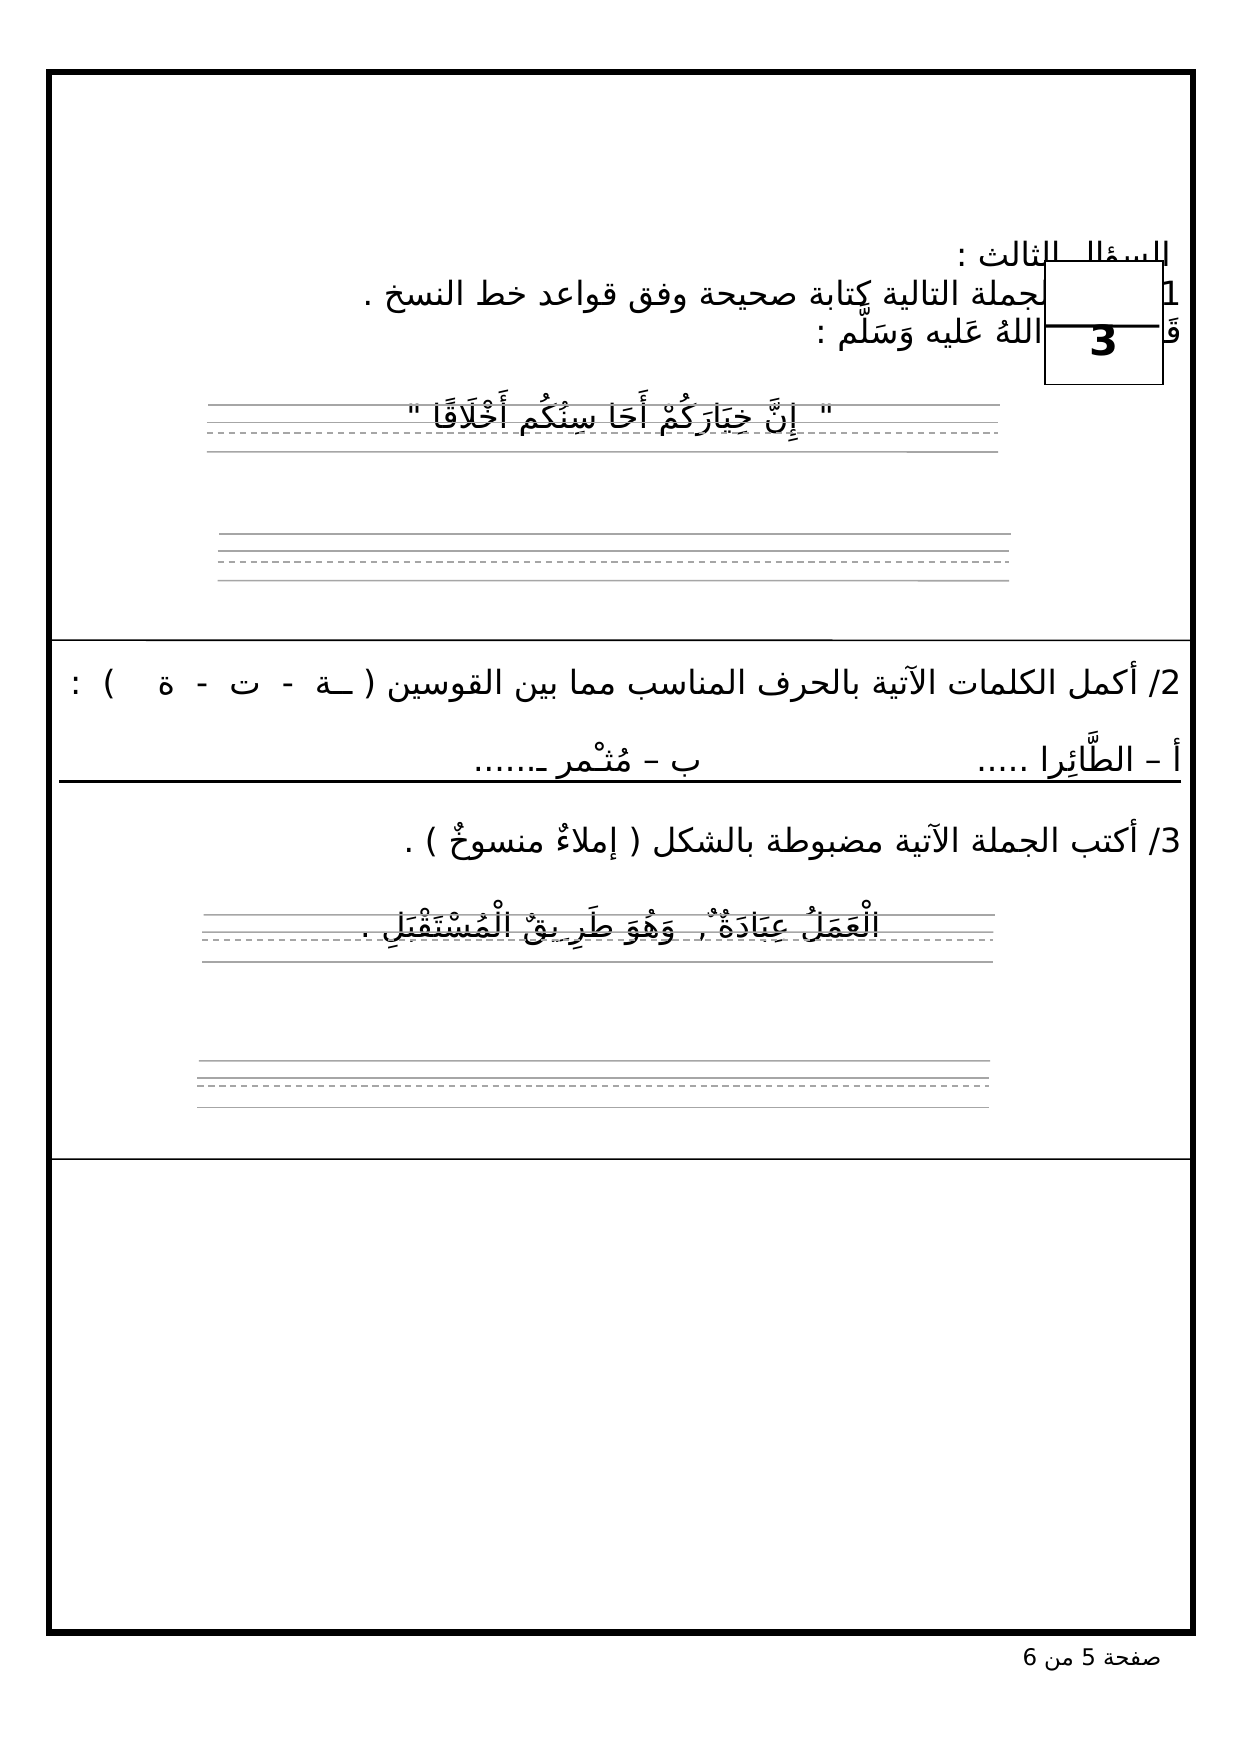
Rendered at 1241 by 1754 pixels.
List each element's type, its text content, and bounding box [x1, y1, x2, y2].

text 1/ أكتب الجملة التالية كتابة صحيحة وفق قواعد خط النسخ . [59, 274, 1044, 313]
text الْعَمَلُ عِبَادَةٌ ٌ, وَهُوَ طَرِ ِيقٌ الْمُسْتَقْبَلِ . [664, 906, 1181, 945]
text قَالَ صَلَّى اللهُ عَليه وَسَلَّم : [59, 313, 1044, 352]
text 3/ أكتب الجملة الآتية مضبوطة بالشكل ( إملاءٌ منسوخٌ ) . [59, 822, 1181, 861]
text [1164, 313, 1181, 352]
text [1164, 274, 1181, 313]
text السؤال الثالث : [59, 235, 1181, 274]
text " إِنَّ خِيَارَكُمْ أَحَا سِنُكُم أَخْلَاقًا " [59, 397, 1181, 436]
text أ – الطَّائِرا ..... ب – مُثـْمر ـ...... [59, 741, 1181, 780]
text الْعَمَلُ عِبَادَةٌ ٌ, وَهُوَ طَرِ ِيقٌ الْمُسْتَقْبَلِ . [59, 906, 811, 945]
text 2/ أكمل الكلمات الآتية بالحرف المناسب مما بين القوسين ( ــة - ت - ة ) : [59, 663, 1181, 702]
